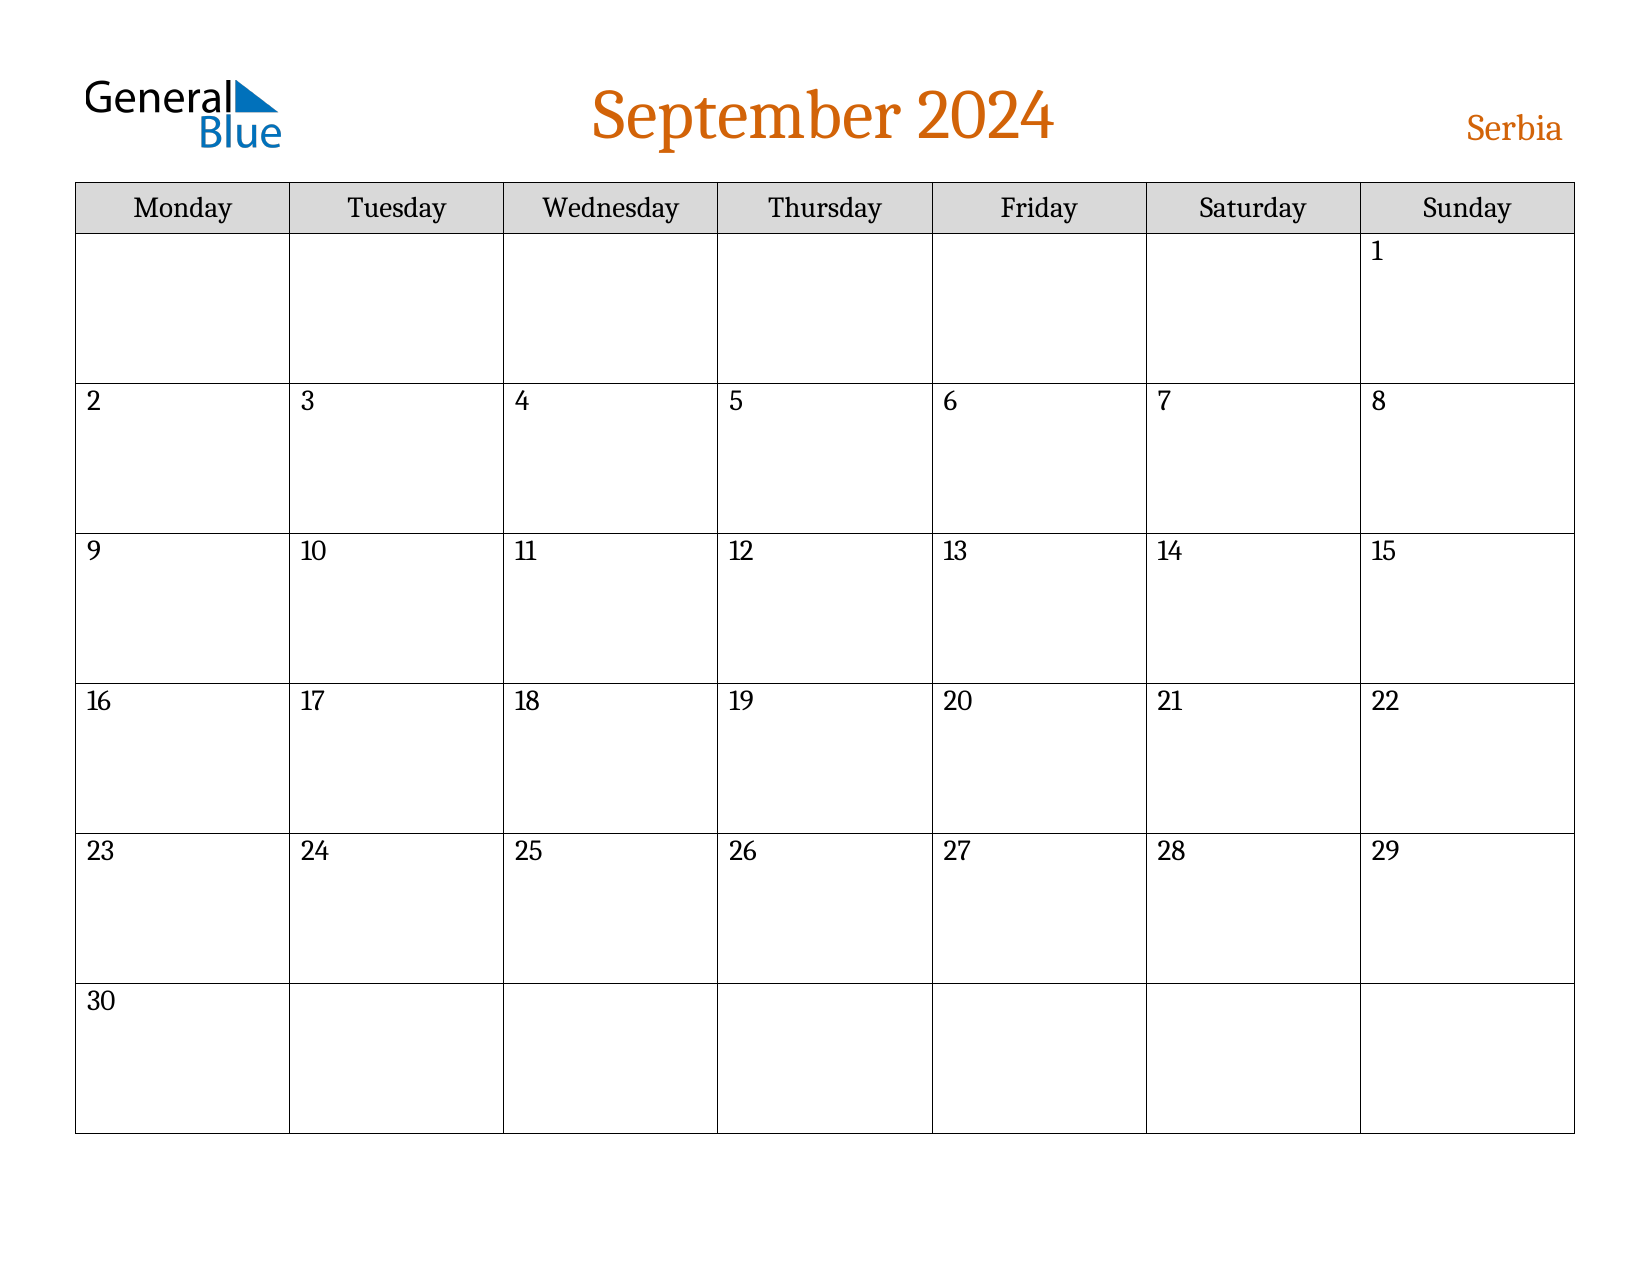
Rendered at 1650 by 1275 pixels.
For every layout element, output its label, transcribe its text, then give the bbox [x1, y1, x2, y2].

table_cell [76, 1020, 289, 1133]
table_header Serbia [1146, 75, 1574, 182]
table_cell [933, 1020, 1146, 1133]
table_cell [718, 420, 932, 533]
table_cell [290, 720, 503, 833]
table_cell [718, 570, 932, 683]
table_cell [1147, 420, 1360, 533]
table_cell 19 [718, 684, 932, 720]
table_cell [1361, 1020, 1574, 1133]
table_cell [290, 984, 503, 1020]
table_cell [76, 720, 289, 833]
table_cell [1147, 270, 1360, 383]
table_cell 2 [76, 384, 289, 420]
table_cell [76, 420, 289, 533]
table_cell [933, 570, 1146, 683]
table_cell [718, 1020, 932, 1133]
table_cell 15 [1361, 534, 1574, 570]
table_cell [933, 234, 1146, 270]
table_cell [718, 870, 932, 983]
table_cell 17 [290, 684, 503, 720]
table_cell 29 [1361, 834, 1574, 870]
table_cell [290, 420, 503, 533]
table_cell 28 [1147, 834, 1360, 870]
table_cell [290, 270, 503, 383]
table_cell 11 [504, 534, 717, 570]
table_cell [1361, 870, 1574, 983]
table_cell 6 [933, 384, 1146, 420]
table_cell 7 [1147, 384, 1360, 420]
table_cell [1147, 870, 1360, 983]
table_cell Monday [76, 183, 289, 233]
table_cell 14 [1147, 534, 1360, 570]
table_cell [933, 420, 1146, 533]
table_cell [933, 270, 1146, 383]
table_cell 12 [718, 534, 932, 570]
table_cell 27 [933, 834, 1146, 870]
table_cell [1361, 270, 1574, 383]
table_cell 23 [76, 834, 289, 870]
table_cell [1361, 420, 1574, 533]
table_cell [1147, 570, 1360, 683]
table_cell Thursday [718, 183, 932, 233]
table_cell [718, 720, 932, 833]
table_cell [933, 870, 1146, 983]
table_cell 21 [1147, 684, 1360, 720]
table_cell 4 [504, 384, 717, 420]
table_cell [504, 420, 717, 533]
table_cell [933, 984, 1146, 1020]
table_cell Tuesday [290, 183, 503, 233]
table_cell [1147, 1020, 1360, 1133]
table_cell [1361, 720, 1574, 833]
table_cell [504, 234, 717, 270]
table_cell 25 [504, 834, 717, 870]
table_cell Wednesday [504, 183, 717, 233]
table_cell 8 [1361, 384, 1574, 420]
table_cell [718, 984, 932, 1020]
table_cell 22 [1361, 684, 1574, 720]
table_cell 30 [76, 984, 289, 1020]
table_cell Friday [933, 183, 1146, 233]
table_cell [504, 870, 717, 983]
table_cell Saturday [1147, 183, 1360, 233]
table_cell 16 [76, 684, 289, 720]
table_cell 24 [290, 834, 503, 870]
table_header September 2024 [504, 75, 1146, 182]
table_cell 20 [933, 684, 1146, 720]
table_cell 1 [1361, 234, 1574, 270]
table_cell [76, 234, 289, 270]
table_cell [718, 270, 932, 383]
table_header [76, 75, 503, 182]
table_cell Sunday [1361, 183, 1574, 233]
table_cell [933, 720, 1146, 833]
table_cell [1361, 570, 1574, 683]
table_cell [1147, 984, 1360, 1020]
table_cell [504, 1020, 717, 1133]
table_cell [1147, 720, 1360, 833]
table_cell [504, 570, 717, 683]
table_cell [290, 570, 503, 683]
table_cell [76, 570, 289, 683]
table_cell 3 [290, 384, 503, 420]
table_cell [290, 234, 503, 270]
table_cell [76, 270, 289, 383]
table_cell 10 [290, 534, 503, 570]
table_cell 13 [933, 534, 1146, 570]
table_cell [1147, 234, 1360, 270]
table_cell 9 [76, 534, 289, 570]
picture [86, 80, 281, 148]
table_cell 18 [504, 684, 717, 720]
table_cell [76, 870, 289, 983]
table_cell 26 [718, 834, 932, 870]
table_cell [504, 984, 717, 1020]
table_cell [504, 720, 717, 833]
table_cell [290, 870, 503, 983]
table_cell [504, 270, 717, 383]
table_cell 5 [718, 384, 932, 420]
table_cell [290, 1020, 503, 1133]
table_cell [718, 234, 932, 270]
table_cell [1361, 984, 1574, 1020]
